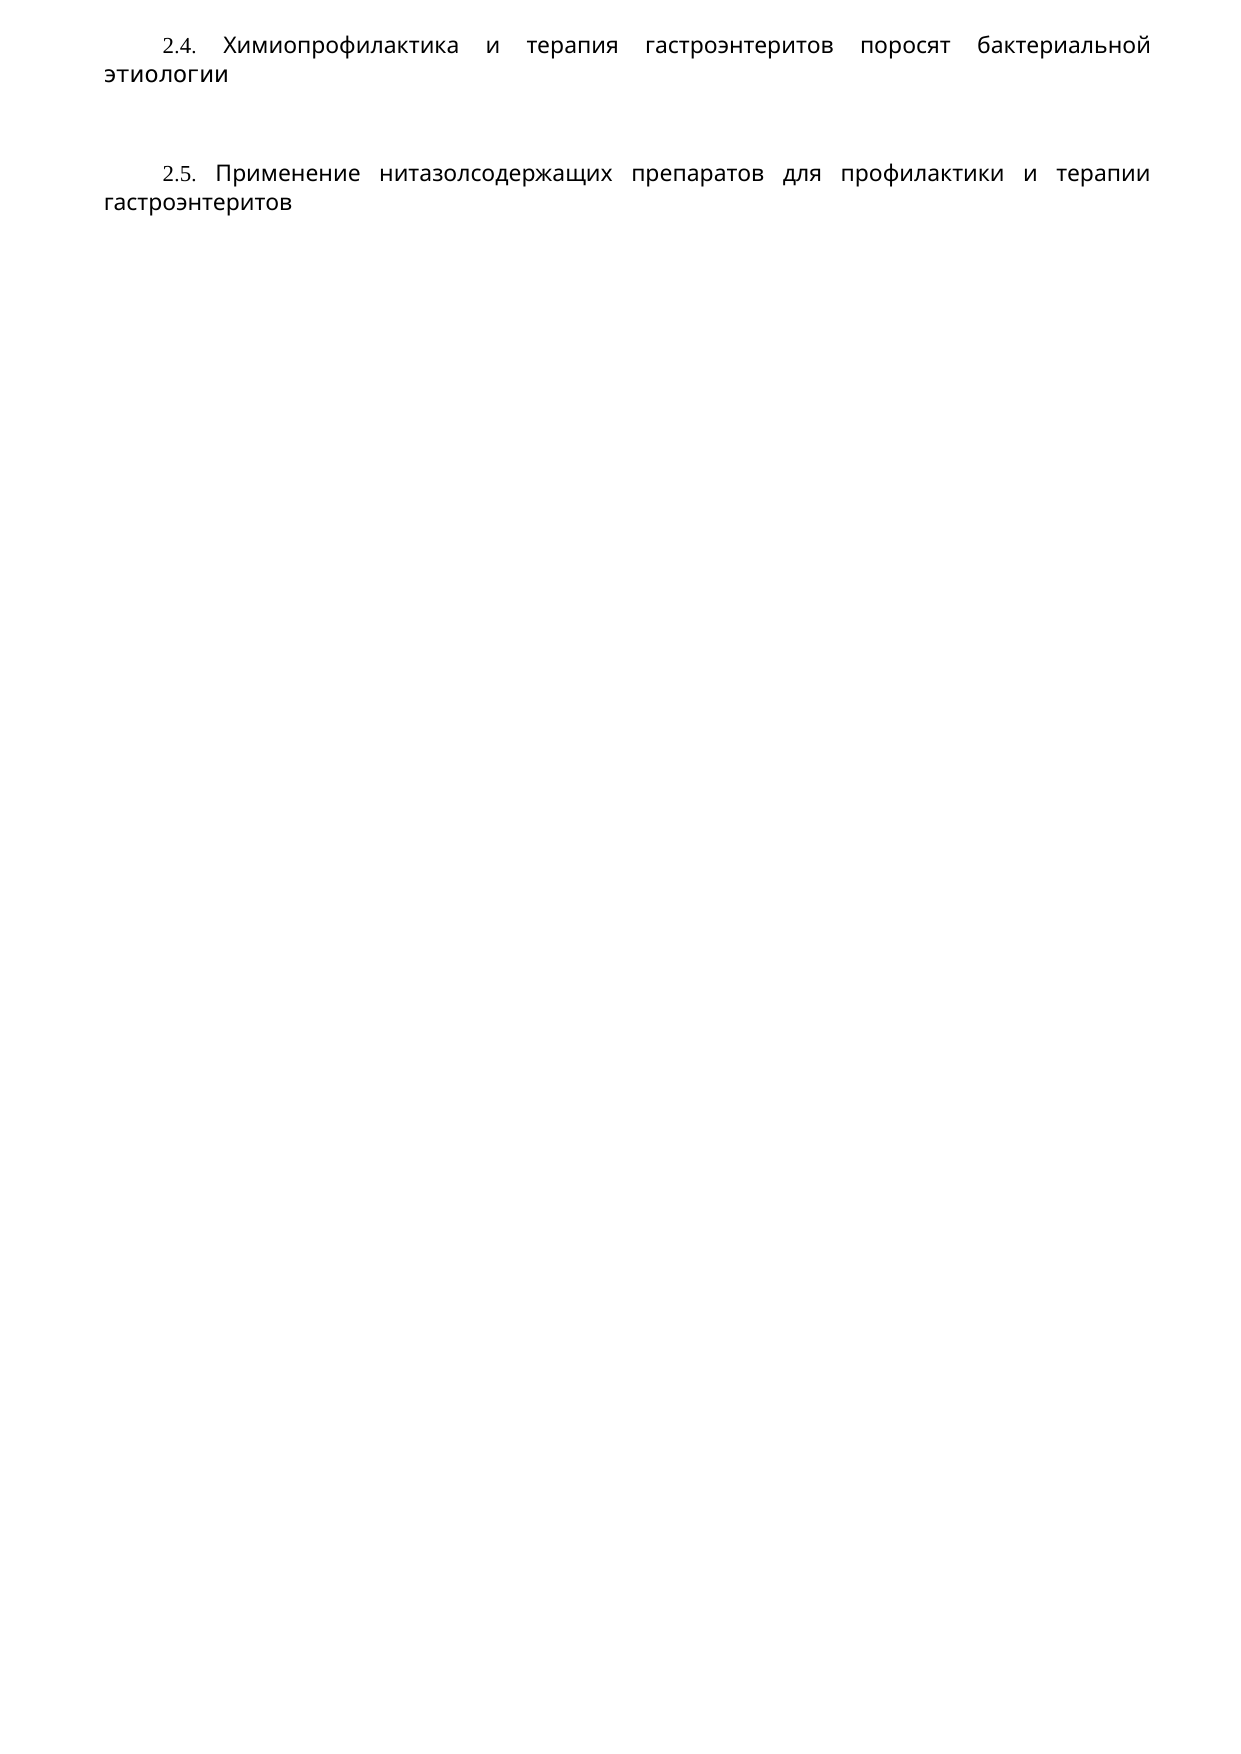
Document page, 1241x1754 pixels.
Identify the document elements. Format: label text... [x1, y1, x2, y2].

text 2.5. Применение нитазолсодержащих препаратов для профилактики и терапии гастроэнтеритов [103, 157, 1152, 215]
text 2.4. Химиопрофилактика и терапия гастроэнтеритов поросят бактериальной этиологии [103, 29, 1152, 87]
